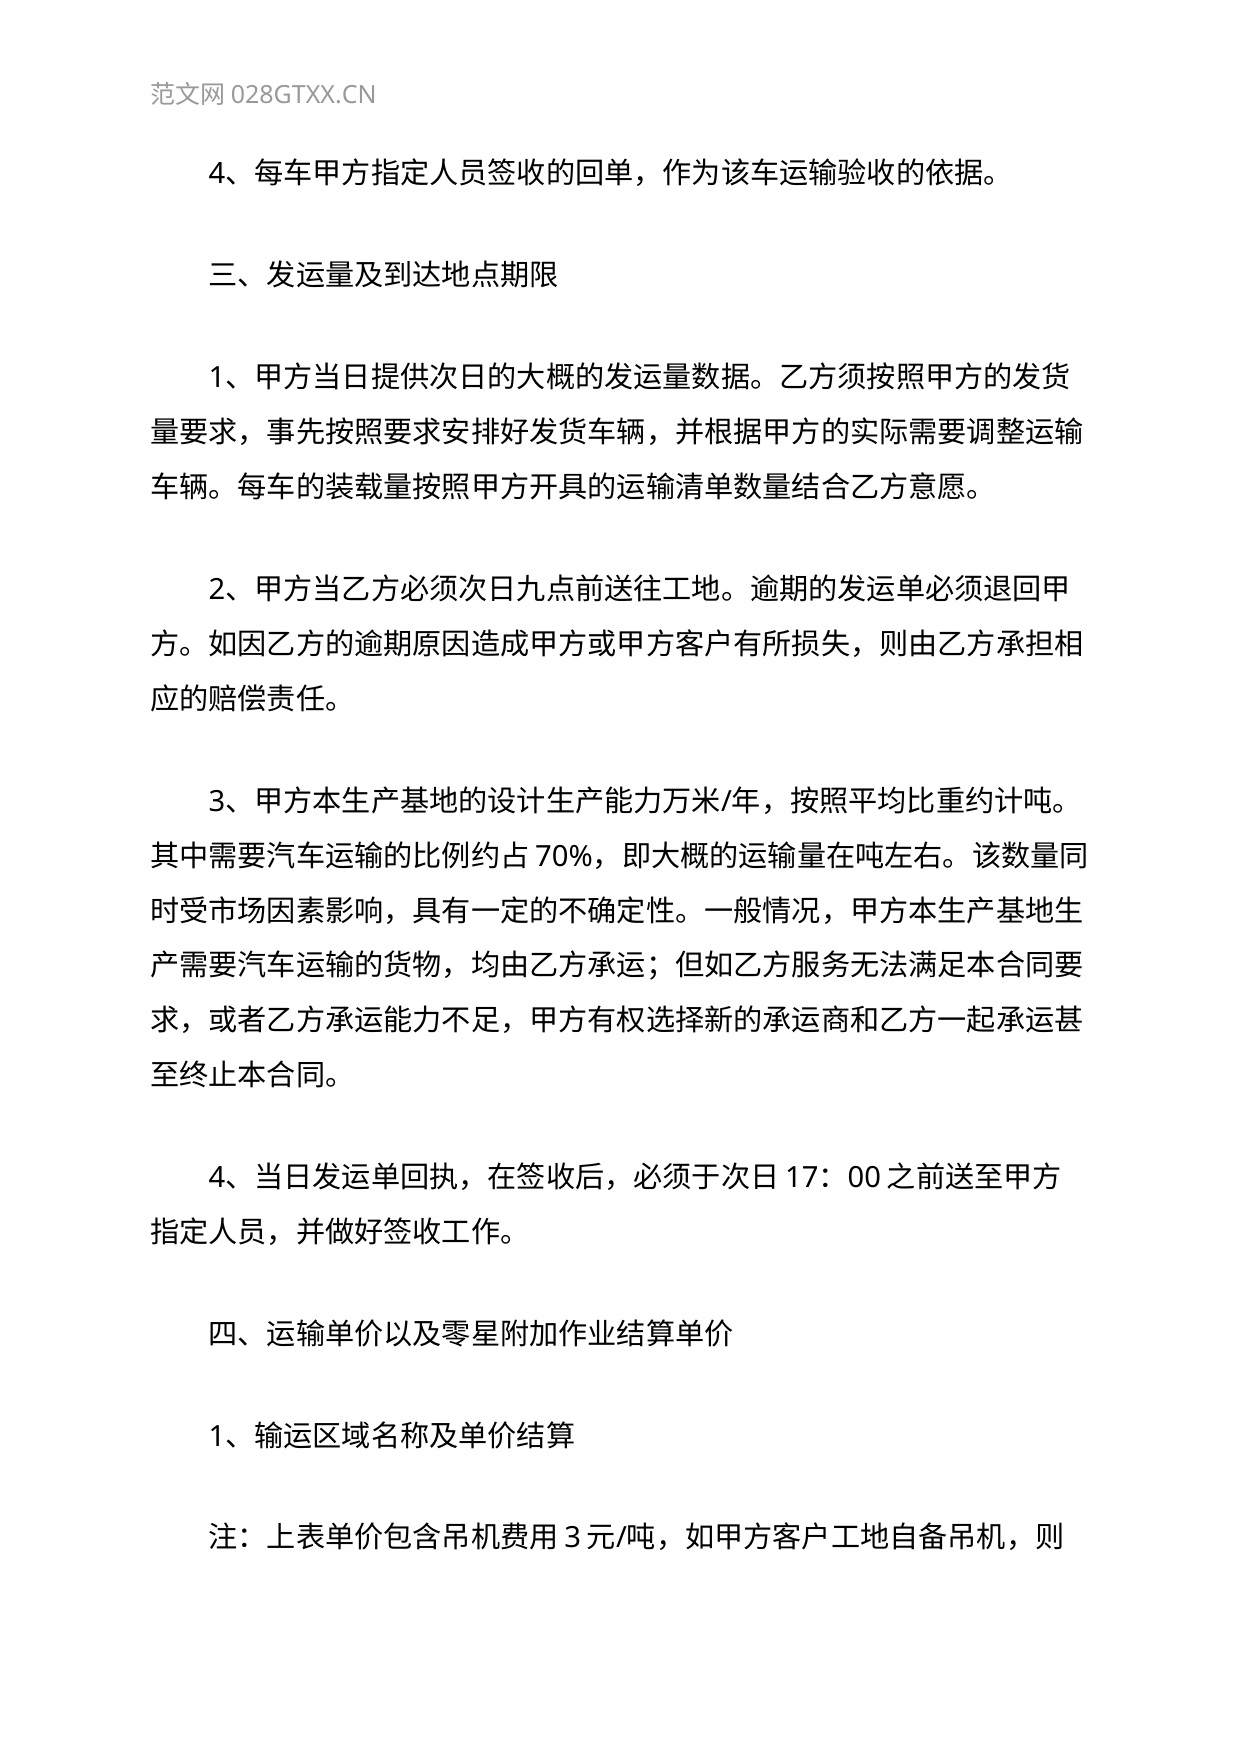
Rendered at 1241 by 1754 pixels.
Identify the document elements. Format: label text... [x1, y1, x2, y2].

text 2、甲方当乙方必须次日九点前送往工地。逾期的发运单必须退回甲方。如因乙方的逾期原因造成甲方或甲方客户有所损失，则由乙方承担相应的赔偿责任。 [150, 565, 1090, 718]
text 三、发运量及到达地点期限 [150, 252, 1090, 294]
text 4、每车甲方指定人员签收的回单，作为该车运输验收的依据。 [150, 150, 1090, 192]
text 1、输运区域名称及单价结算 [150, 1412, 1090, 1454]
text 4、当日发运单回执，在签收后，必须于次日17：00之前送至甲方指定人员，并做好签收工作。 [150, 1153, 1090, 1251]
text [150, 1514, 1090, 1556]
text 1、甲方当日提供次日的大概的发运量数据。乙方须按照甲方的发货量要求，事先按照要求安排好发货车辆，并根据甲方的实际需要调整运输车辆。每车的装载量按照甲方开具的运输清单数量结合乙方意愿。 [150, 354, 1090, 506]
text 3、甲方本生产基地的设计生产能力万米/年，按照平均比重约计吨。其中需要汽车运输的比例约占70%，即大概的运输量在吨左右。该数量同时受市场因素影响，具有一定的不确定性。一般情况，甲方本生产基地生产需要汽车运输的货物，均由乙方承运；但如乙方服务无法满足本合同要求，或者乙方承运能力不足，甲方有权选择新的承运商和乙方一起承运甚至终止本合同。 [150, 777, 1090, 1094]
text 四、运输单价以及零星附加作业结算单价 [150, 1310, 1090, 1353]
